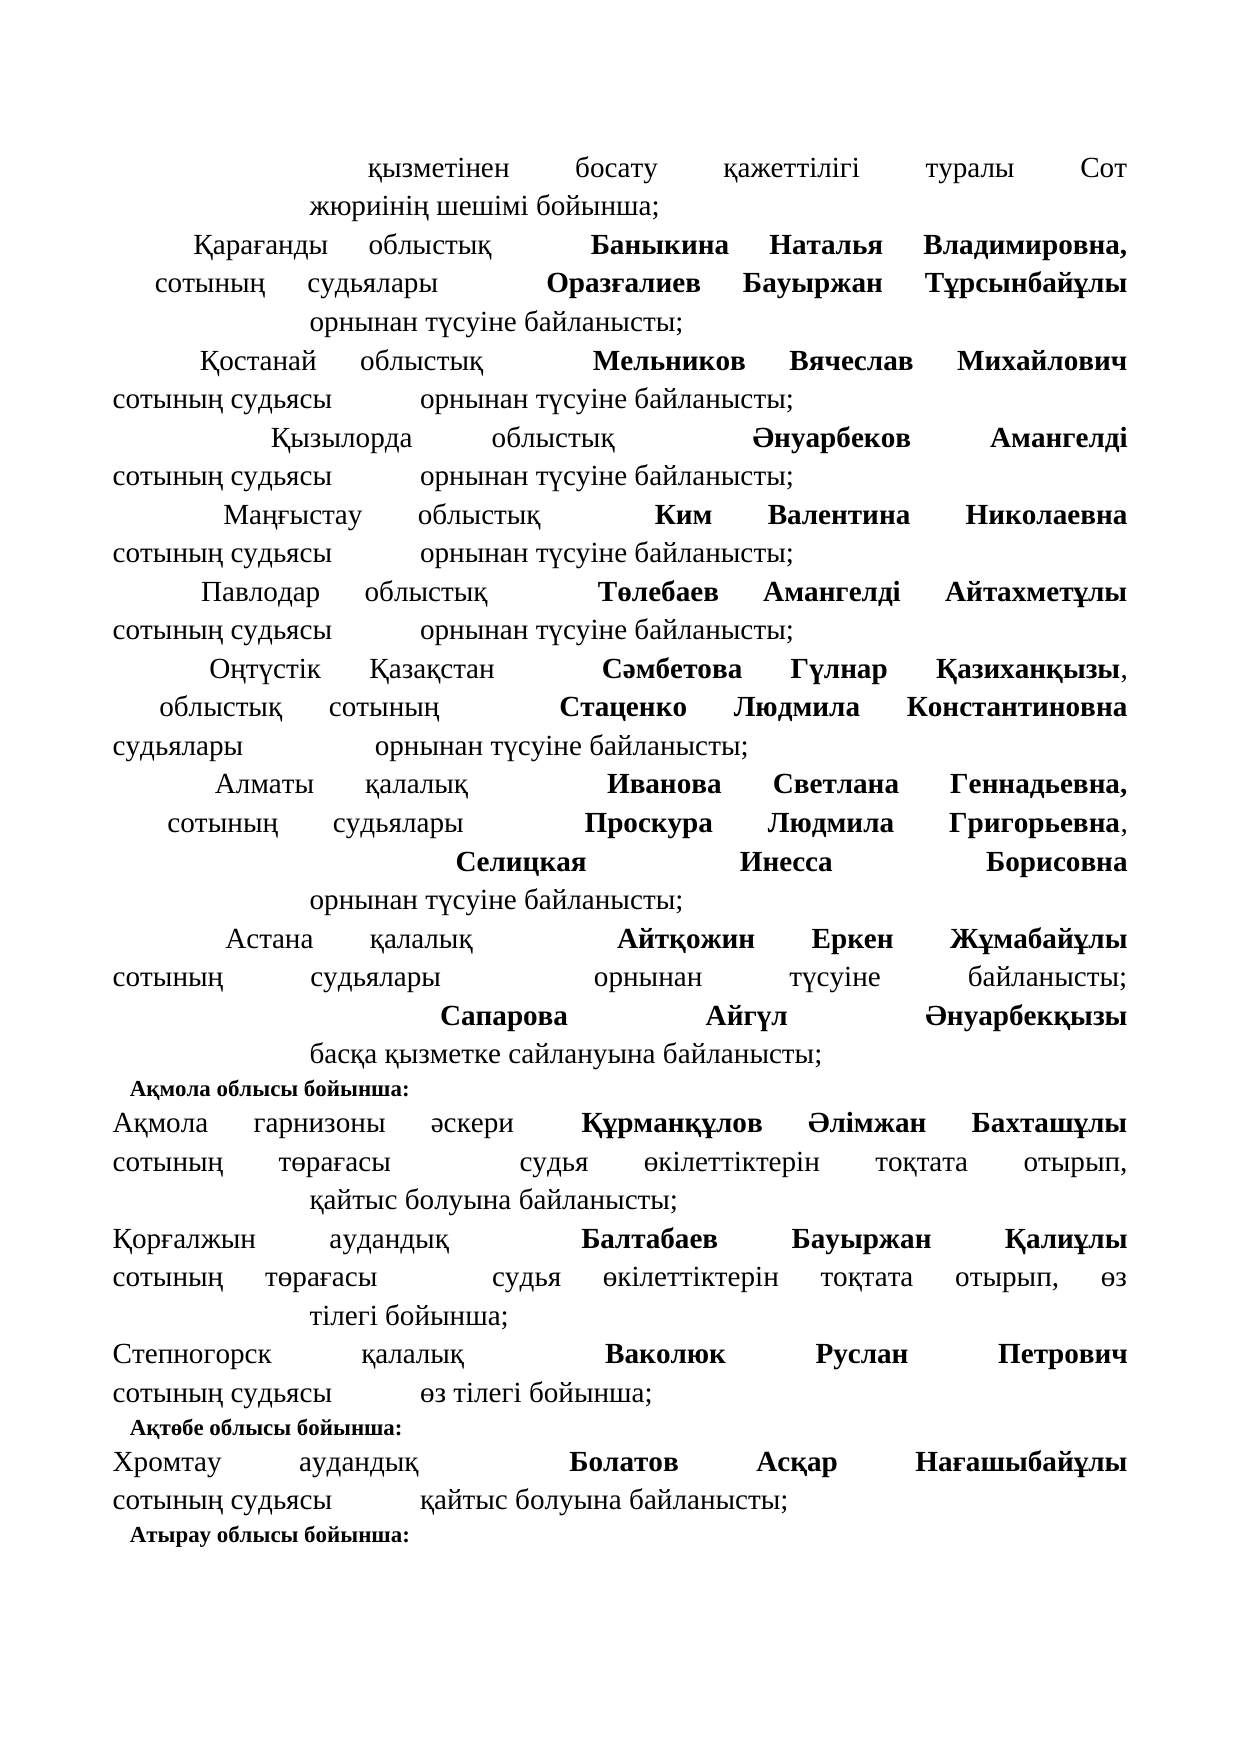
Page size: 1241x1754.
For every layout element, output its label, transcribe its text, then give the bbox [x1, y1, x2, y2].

text Қарағанды облыстық Баныкина Наталья Владимировна, сотының судьялары Оразғалиев Бауыржан Тұрсынбайұлы орнынан түсуіне байланысты; [112, 227, 1128, 338]
text Ақмола облысы бойынша: [112, 1075, 1128, 1101]
text Павлодар облыстық Төлебаев Амангелді Айтахметұлы сотының судьясы орнынан түсуіне байланысты; [112, 574, 1128, 646]
text Степногорск қалалық Ваколюк Руслан Петрович сотының судьясы өз тілегі бойынша; [112, 1336, 1128, 1408]
text Ақмола гарнизоны әскери Құрманқұлов Әлімжан Бахташұлы сотының төрағасы судья өкілеттіктерін тоқтата отырып, қайтыс болуына байланысты; [112, 1105, 1128, 1216]
text Хромтау аудандық Болатов Асқар Нағашыбайұлы сотының судьясы қайтыс болуына байланысты; [112, 1444, 1128, 1516]
text Қорғалжын аудандық Балтабаев Бауыржан Қалиұлы сотының төрағасы судья өкілеттіктерін тоқтата отырып, өз тілегі бойынша; [112, 1221, 1128, 1331]
text Оңтүстік Қазақстан Сәмбетова Гүлнар Қазиханқызы, облыстық сотының Стаценко Людмила Константиновна судьялары орнынан түсуіне байланысты; [112, 651, 1128, 762]
text Ақтөбе облысы бойынша: [112, 1413, 1128, 1440]
text Атырау облысы бойынша: [112, 1521, 1128, 1547]
text Астана қалалық Айтқожин Еркен Жұмабайұлы сотының судьялары орнынан түсуіне байланысты; Сапарова Айгүл Әнуарбекқызы басқа қызметке сайлануына байланысты; [112, 921, 1128, 1070]
text Алматы қалалық Иванова Светлана Геннадьевна, сотының судьялары Проскура Людмила Григорьевна, Селицкая Инесса Борисовна орнынан түсуіне байланысты; [112, 767, 1128, 916]
text Маңғыстау облыстық Ким Валентина Николаевна сотының судьясы орнынан түсуіне байланысты; [112, 497, 1128, 569]
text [112, 150, 1128, 222]
text Қызылорда облыстық Әнуарбеков Амангелді сотының судьясы орнынан түсуіне байланысты; [112, 420, 1128, 492]
text Қостанай облыстық Мельников Вячеслав Михайлович сотының судьясы орнынан түсуіне байланысты; [112, 343, 1128, 415]
